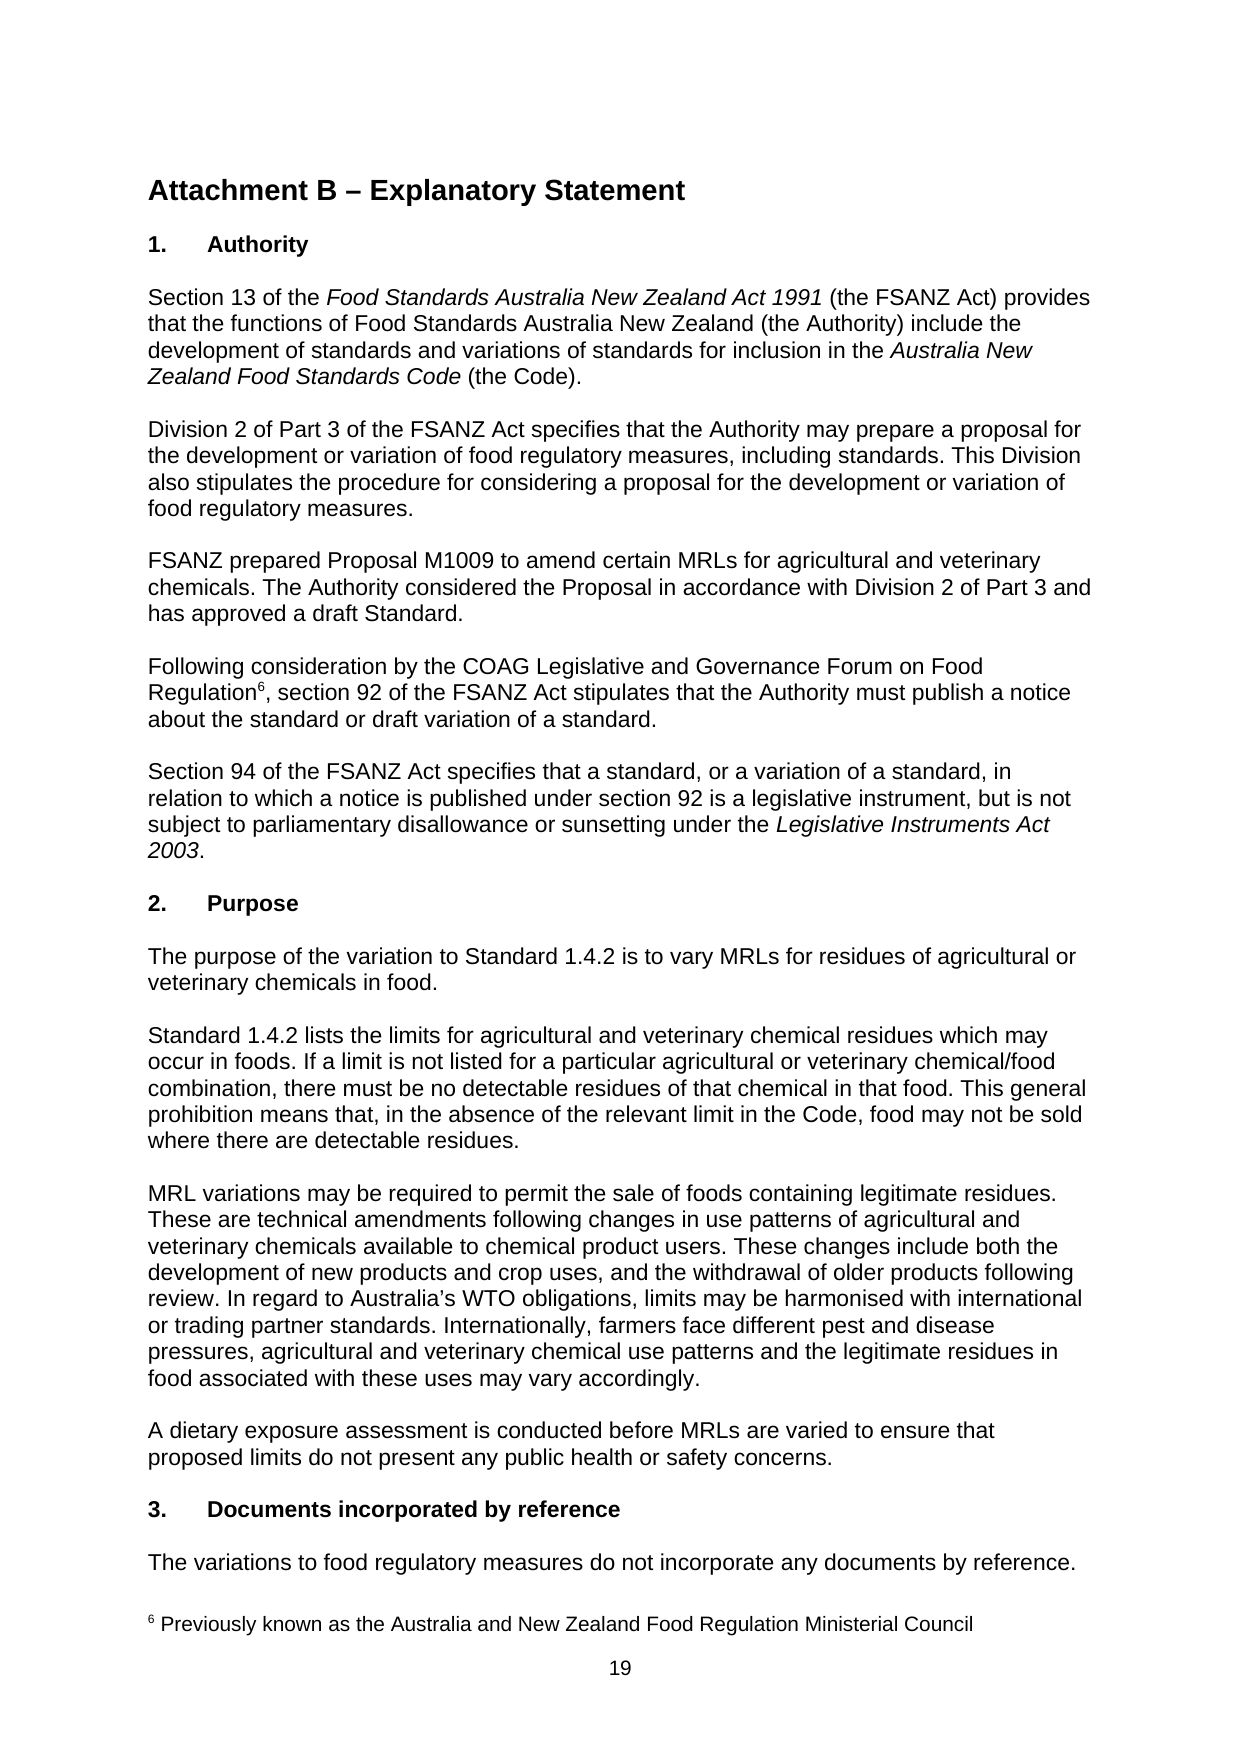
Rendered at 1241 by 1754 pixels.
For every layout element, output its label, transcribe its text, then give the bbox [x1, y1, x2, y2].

text Standard 1.4.2 lists the limits for agricultural and veterinary chemical residues which may occur in foods. If a limit is not listed for a particular agricultural or veterinary chemical/food combination, there must be no detectable residues of that chemical in that food. This general prohibition means that, in the absence of the relevant limit in the Code, food may not be sold where there are detectable residues. [148, 1022, 1092, 1154]
subtitle Attachment B – Explanatory Statement [148, 173, 1092, 206]
text 3. Documents incorporated by reference [148, 1496, 1092, 1523]
text Section 13 of the Food Standards Australia New Zealand Act 1991 (the FSANZ Act) provides that the functions of Food Standards Australia New Zealand (the Authority) include the development of standards and variations of standards for inclusion in the Australia New Zealand Food Standards Code (the Code). [148, 284, 1092, 389]
text 2. Purpose [148, 890, 1092, 916]
text The purpose of the variation to Standard 1.4.2 is to vary MRLs for residues of agricultural or veterinary chemicals in food. [148, 943, 1092, 996]
text A dietary exposure assessment is conducted before MRLs are varied to ensure that proposed limits do not present any public health or safety concerns. [148, 1417, 1092, 1470]
text FSANZ prepared Proposal M1009 to amend certain MRLs for agricultural and veterinary chemicals. The Authority considered the Proposal in accordance with Division 2 of Part 3 and has approved a draft Standard. [148, 547, 1092, 627]
text Section 94 of the FSANZ Act specifies that a standard, or a variation of a standard, in relation to which a notice is published under section 92 is a legislative instrument, but is not subject to parliamentary disallowance or sunsetting under the Legislative Instruments Act 2003. [148, 758, 1092, 864]
text Division 2 of Part 3 of the FSANZ Act specifies that the Authority may prepare a proposal for the development or variation of food regulatory measures, including standards. This Division also stipulates the procedure for considering a proposal for the development or variation of food regulatory measures. [148, 416, 1092, 521]
text 1. Authority [148, 231, 1092, 258]
text Following consideration by the COAG Legislative and Governance Forum on Food Regulation, section 92 of the FSANZ Act stipulates that the Authority must publish a notice about the standard or draft variation of a standard. [148, 653, 1092, 732]
text MRL variations may be required to permit the sale of foods containing legitimate residues. These are technical amendments following changes in use patterns of agricultural and veterinary chemicals available to chemical product users. These changes include both the development of new products and crop uses, and the withdrawal of older products following review. In regard to Australia’s WTO obligations, limits may be harmonised with international or trading partner standards. Internationally, farmers face different pest and disease pressures, agricultural and veterinary chemical use patterns and the legitimate residues in food associated with these uses may vary accordingly. [148, 1180, 1092, 1391]
text The variations to food regulatory measures do not incorporate any documents by reference. [148, 1549, 1092, 1575]
